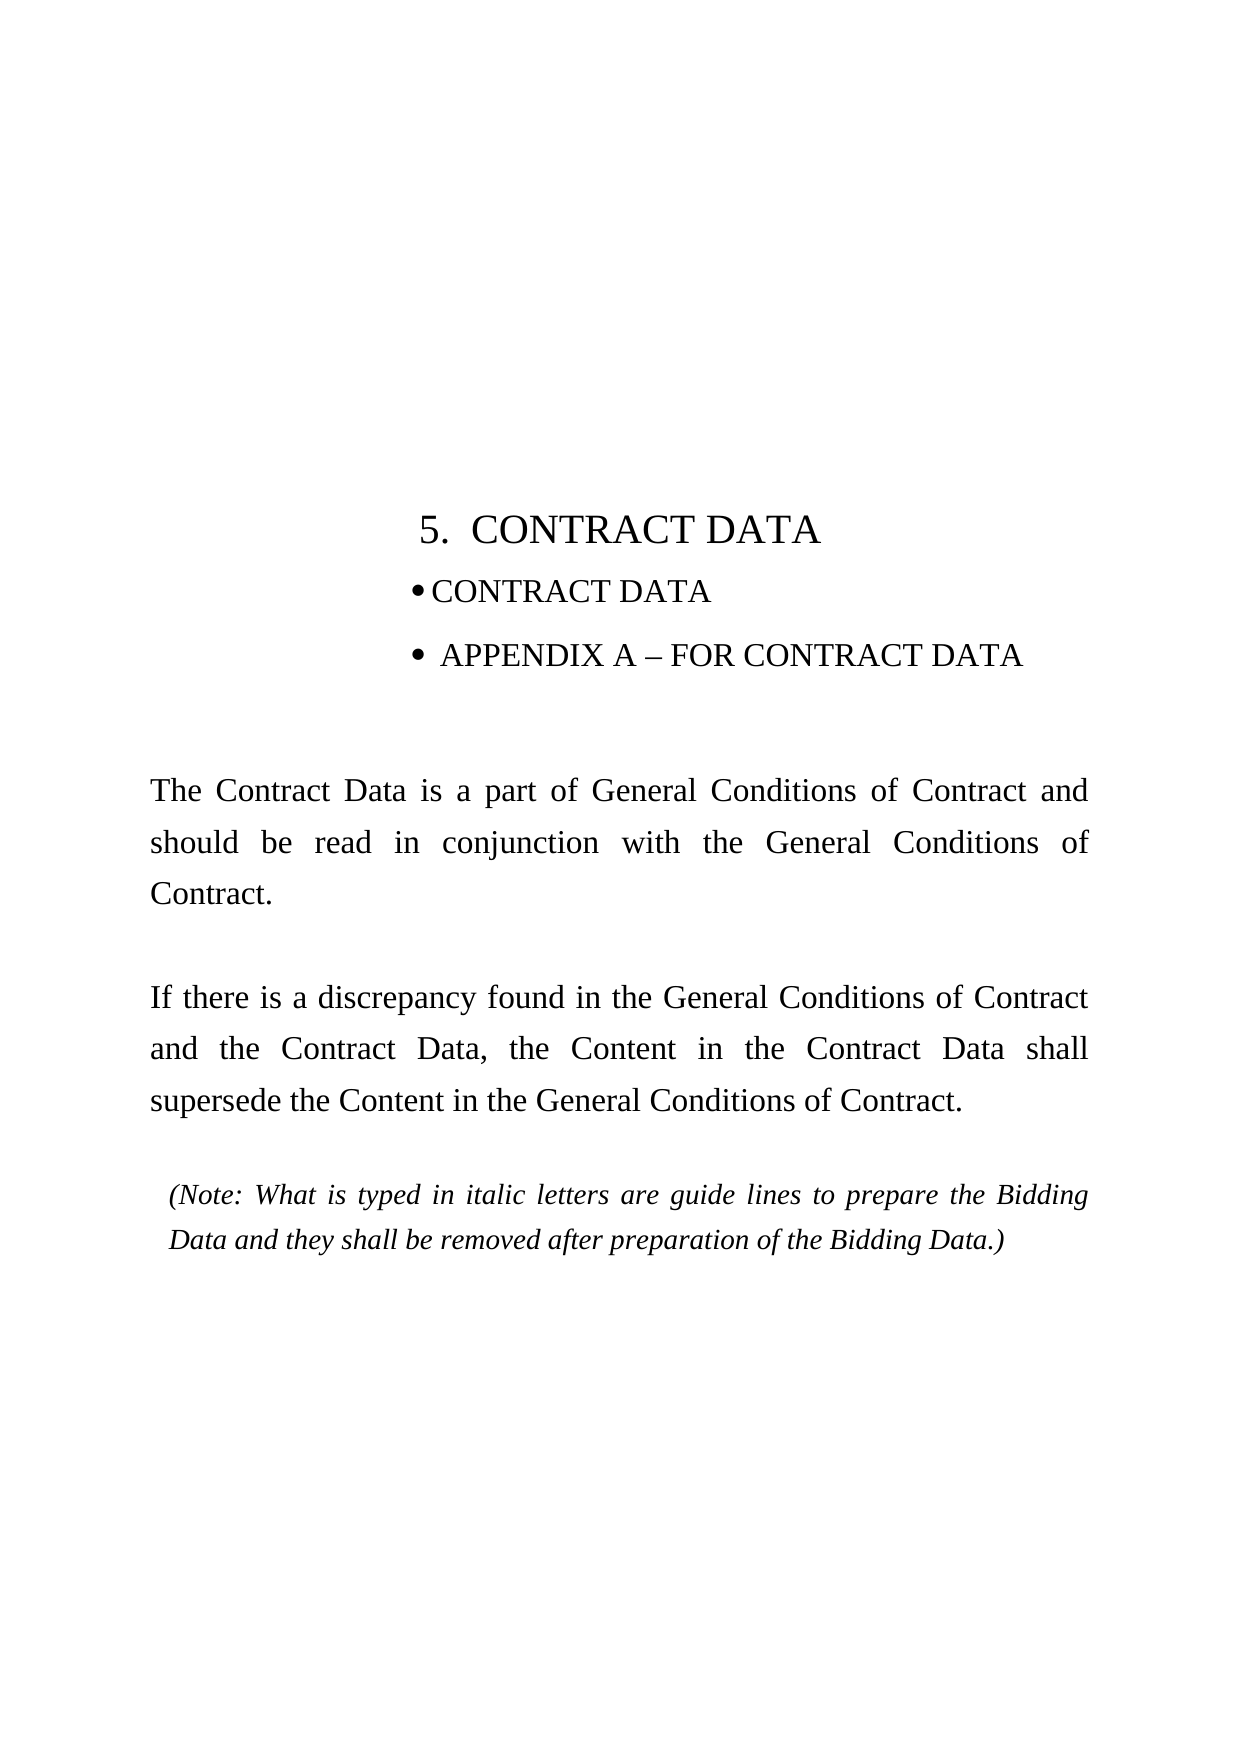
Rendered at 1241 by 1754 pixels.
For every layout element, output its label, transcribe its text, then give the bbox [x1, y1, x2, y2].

text 5. CONTRACT DATA [150, 504, 1090, 552]
list Appendix A – For Contract Data [412, 635, 1090, 673]
text The Contract Data is a part of General Conditions of Contract and should be read in conjunction with the General Conditions of Contract. [150, 770, 1090, 912]
text If there is a discrepancy found in the General Conditions of Contract and the Contract Data, the Content in the Contract Data shall supersede the Content in the General Conditions of Contract. [150, 977, 1090, 1118]
list Contract Data [412, 572, 1090, 610]
text (Note: What is typed in italic letters are guide lines to prepare the Bidding Data and they shall be removed after preparation of the Bidding Data.) [169, 1177, 1090, 1256]
